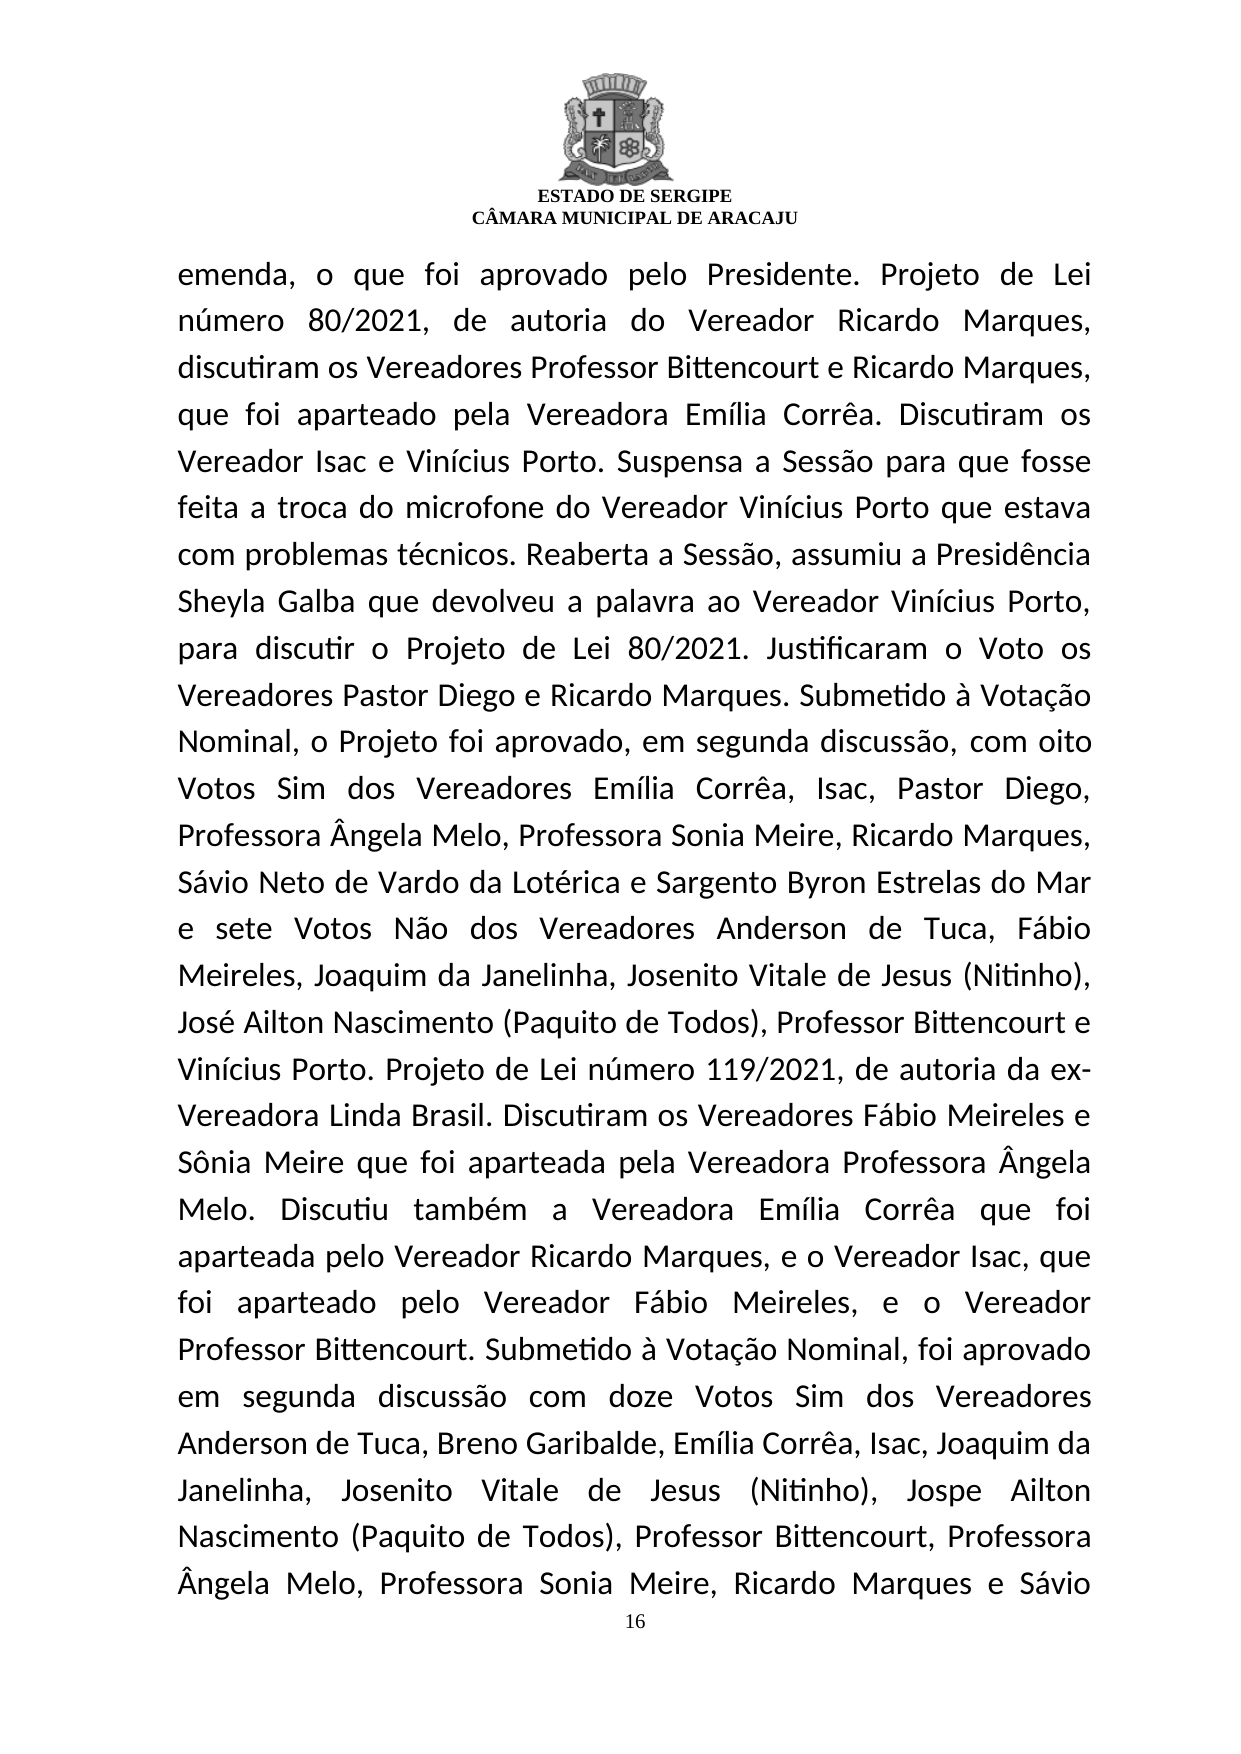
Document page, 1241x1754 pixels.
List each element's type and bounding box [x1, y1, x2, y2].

text [177, 253, 1092, 1603]
